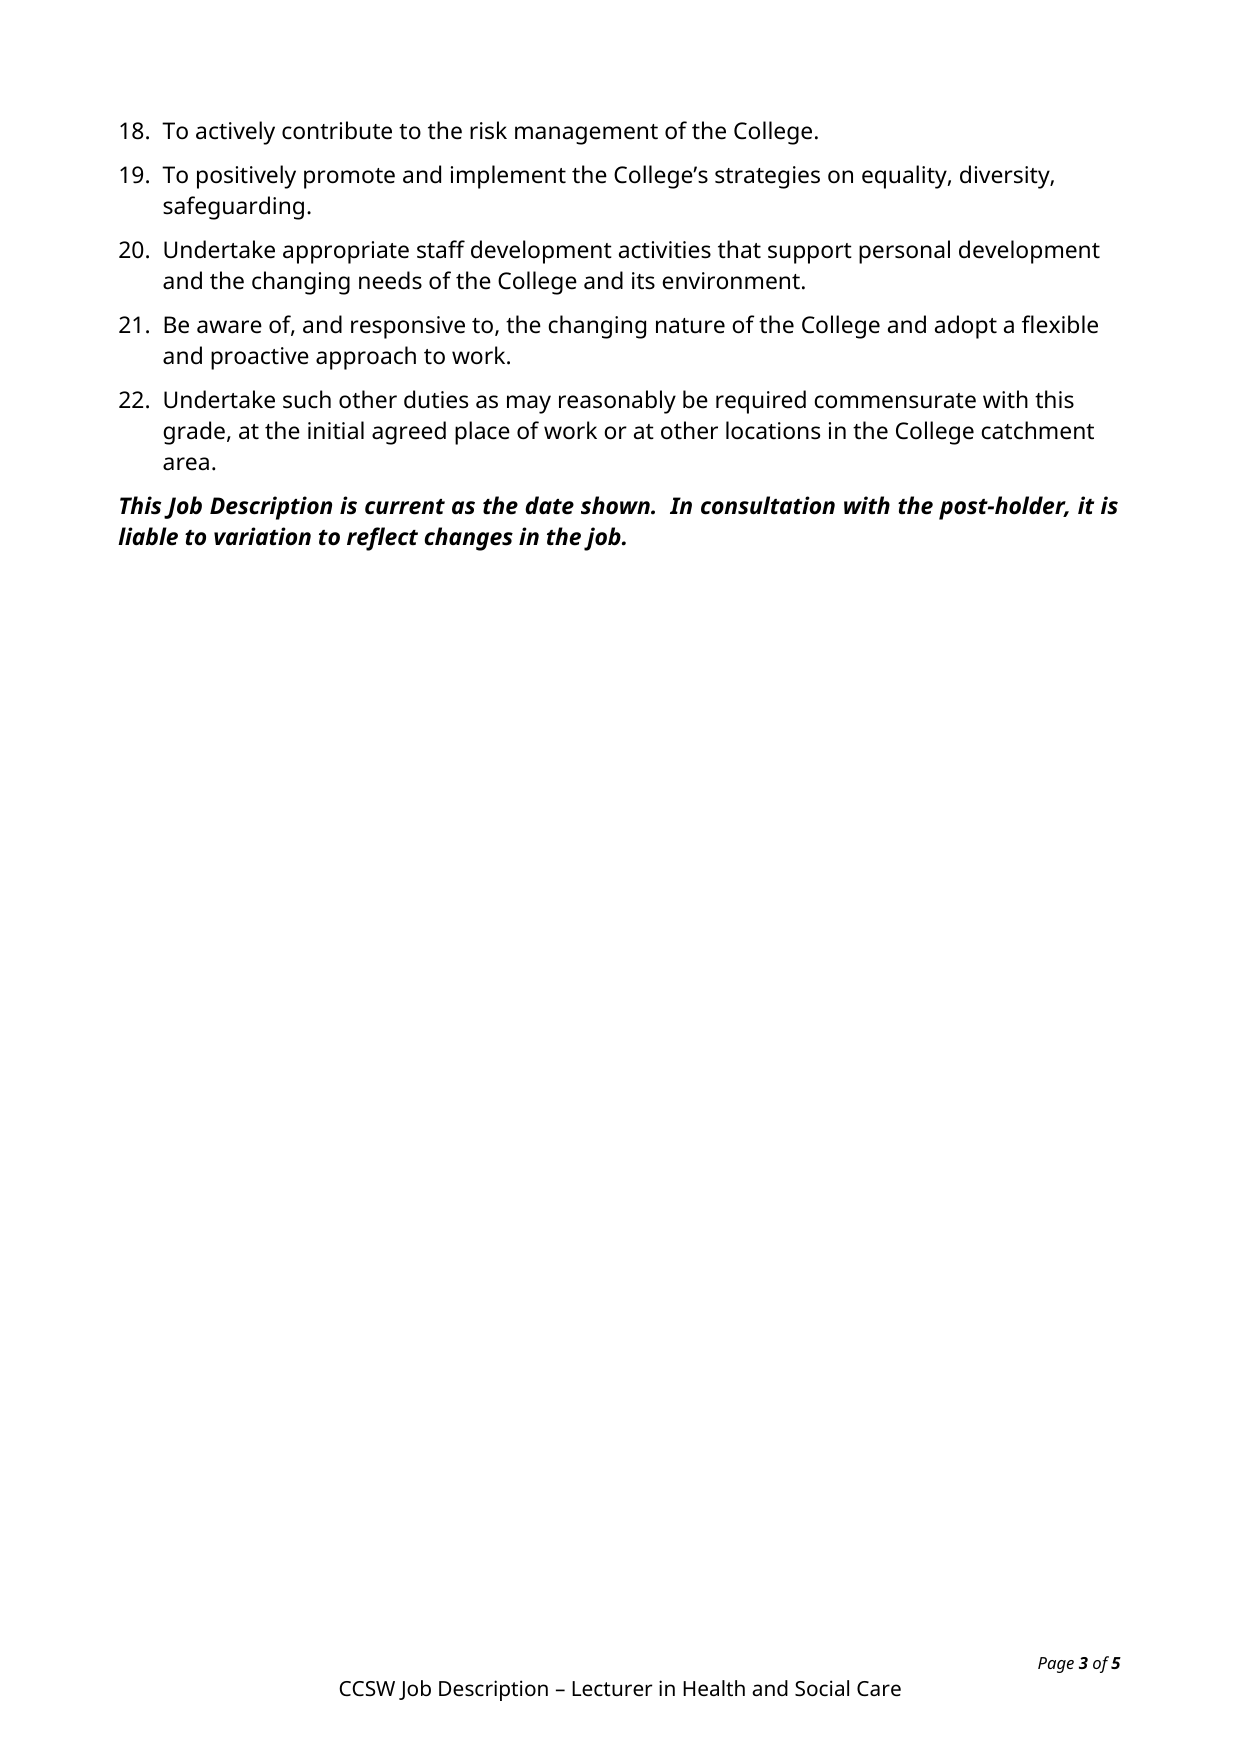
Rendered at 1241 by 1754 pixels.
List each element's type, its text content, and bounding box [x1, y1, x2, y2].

list To positively promote and implement the College’s strategies on equality, diversity, safeguarding. [118, 159, 1122, 221]
text This Job Description is current as the date shown. In consultation with the post-holder, it is liable to variation to reflect changes in the job. [118, 490, 1122, 552]
list Be aware of, and responsive to, the changing nature of the College and adopt a flexible and proactive approach to work. [118, 309, 1122, 371]
list Undertake such other duties as may reasonably be required commensurate with this grade, at the initial agreed place of work or at other locations in the College catchment area. [118, 384, 1122, 477]
list To actively contribute to the risk management of the College. [118, 115, 1122, 146]
list Undertake appropriate staff development activities that support personal development and the changing needs of the College and its environment. [118, 234, 1122, 296]
